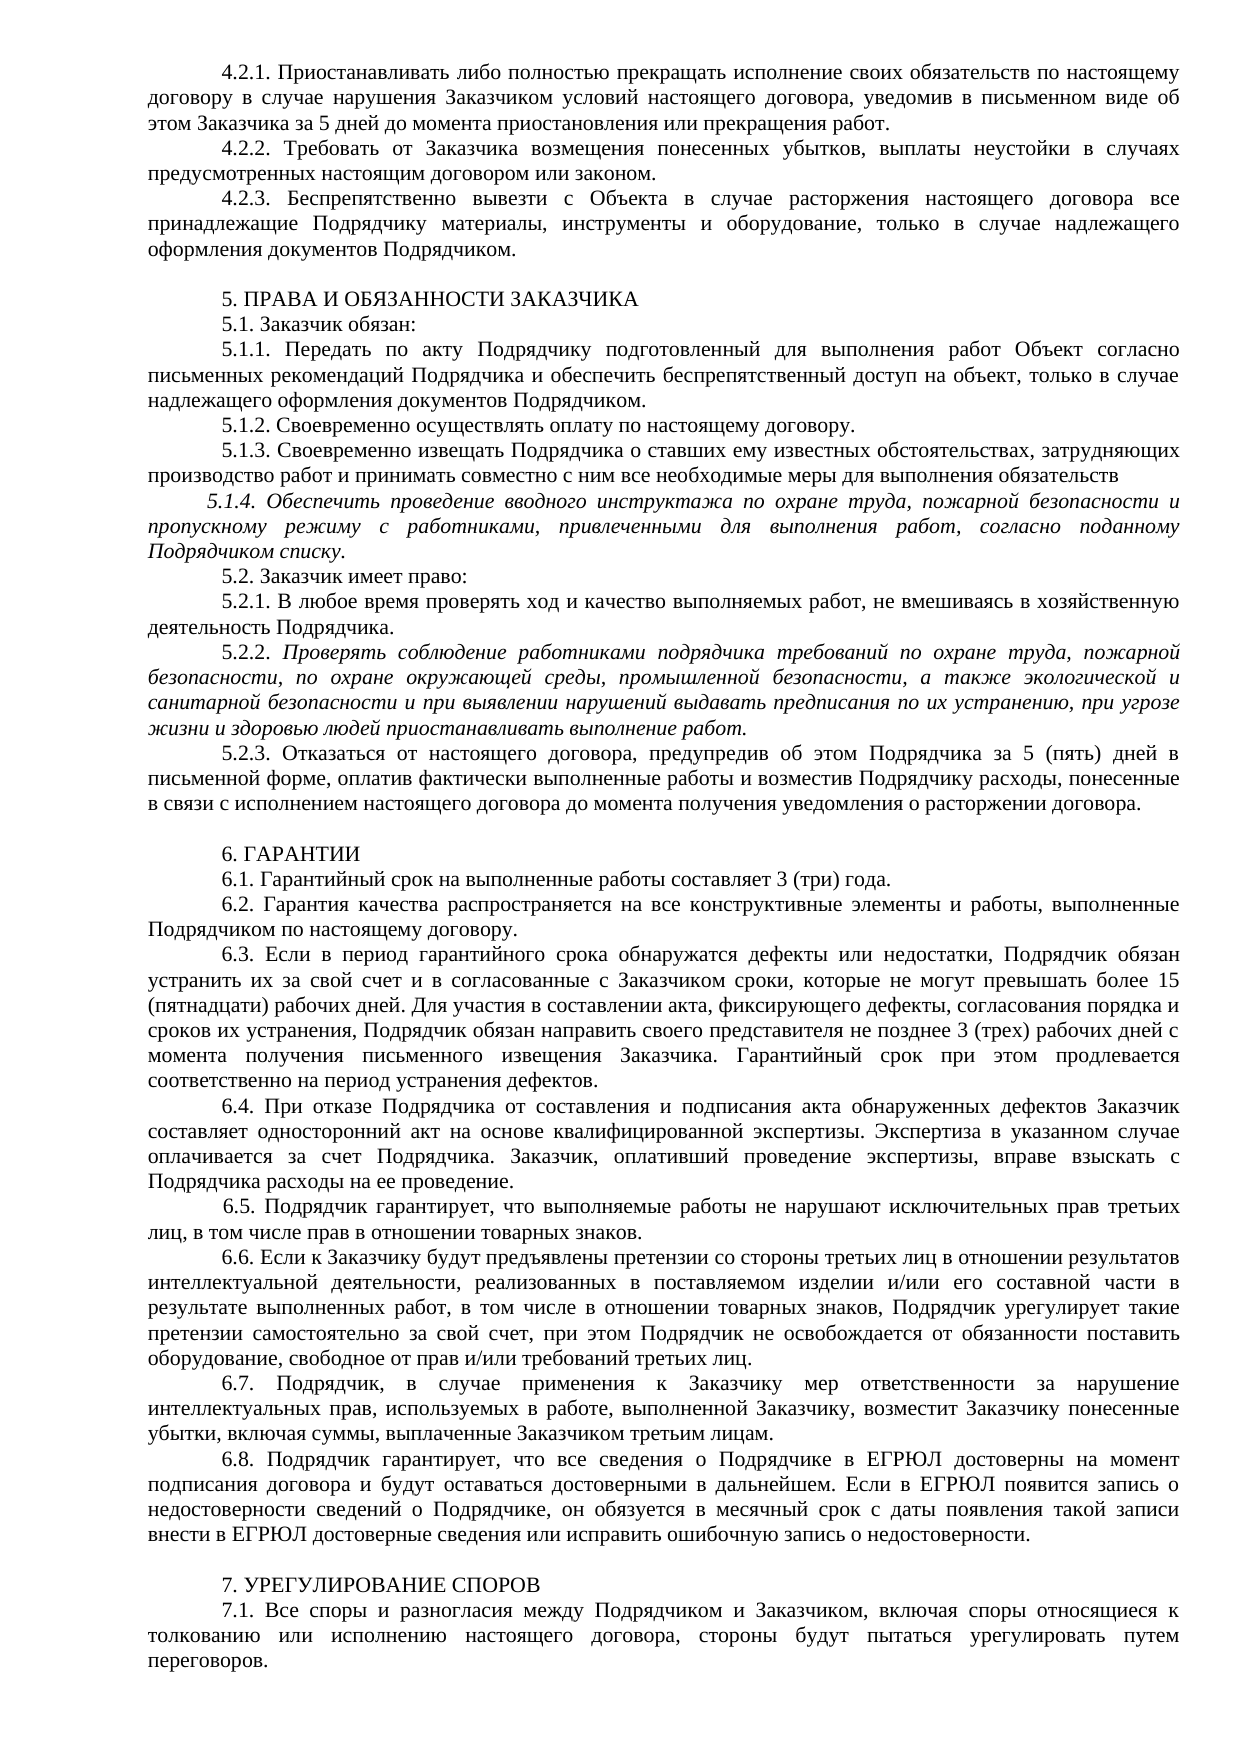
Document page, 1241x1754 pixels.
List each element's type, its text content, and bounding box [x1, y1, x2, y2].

text 4.2.3. Беспрепятственно вывезти с Объекта в случае расторжения настоящего договора все принадлежащие Подрядчику материалы, инструменты и оборудование, только в случае надлежащего оформления документов Подрядчиком. [148, 185, 1181, 261]
text 6.2. Гарантия качества распространяется на все конструктивные элементы и работы, выполненные Подрядчиком по настоящему договору. [148, 891, 1181, 941]
text 5.2.3. Отказаться от настоящего договора, предупредив об этом Подрядчика за 5 (пять) дней в письменной форме, оплатив фактически выполненные работы и возместив Подрядчику расходы, понесенные в связи с исполнением настоящего договора до момента получения уведомления о расторжении договора. [148, 740, 1181, 815]
text 4.2.2. Требовать от Заказчика возмещения понесенных убытков, выплаты неустойки в случаях предусмотренных настоящим договором или законом. [148, 135, 1181, 185]
text 5.2.1. В любое время проверять ход и качество выполняемых работ, не вмешиваясь в хозяйственную деятельность Подрядчика. [148, 588, 1181, 639]
text 5.2.2. Проверять соблюдение работниками подрядчика требований по охране труда, пожарной безопасности, по охране окружающей среды, промышленной безопасности, а также экологической и санитарной безопасности и при выявлении нарушений выдавать предписания по их устранению, при угрозе жизни и здоровью людей приостанавливать выполнение работ. [148, 639, 1181, 740]
text 6.6. Если к Заказчику будут предъявлены претензии со стороны третьих лиц в отношении результатов интеллектуальной деятельности, реализованных в поставляемом изделии и/или его составной части в результате выполненных работ, в том числе в отношении товарных знаков, Подрядчик урегулирует такие претензии самостоятельно за свой счет, при этом Подрядчик не освобождается от обязанности поставить оборудование, свободное от прав и/или требований третьих лиц. [148, 1244, 1181, 1370]
text 6.7. Подрядчик, в случае применения к Заказчику мер ответственности за нарушение интеллектуальных прав, используемых в работе, выполненной Заказчику, возместит Заказчику понесенные убытки, включая суммы, выплаченные Заказчиком третьим лицам. [148, 1370, 1181, 1446]
text 5.1.2. Своевременно осуществлять оплату по настоящему договору. [148, 412, 1181, 437]
text 6.3. Если в период гарантийного срока обнаружатся дефекты или недостатки, Подрядчик обязан устранить их за свой счет и в согласованные с Заказчиком сроки, которые не могут превышать более 15 (пятнадцати) рабочих дней. Для участия в составлении акта, фиксирующего дефекты, согласования порядка и сроков их устранения, Подрядчик обязан направить своего представителя не позднее 3 (трех) рабочих дней с момента получения письменного извещения Заказчика. Гарантийный срок при этом продлевается соответственно на период устранения дефектов. [148, 941, 1181, 1093]
text 5.1.1. Передать по акту Подрядчику подготовленный для выполнения работ Объект согласно письменных рекомендаций Подрядчика и обеспечить беспрепятственный доступ на объект, только в случае надлежащего оформления документов Подрядчиком. [148, 336, 1181, 412]
text 6.5. Подрядчик гарантирует, что выполняемые работы не нарушают исключительных прав третьих лиц, в том числе прав в отношении товарных знаков. [148, 1193, 1181, 1244]
text 5.1.4. Обеспечить проведение вводного инструктажа по охране труда, пожарной безопасности и пропускному режиму с работниками, привлеченными для выполнения работ, согласно поданному Подрядчиком списку. [148, 488, 1181, 563]
text 5. ПРАВА И ОБЯЗАННОСТИ ЗАКАЗЧИКА [148, 286, 1181, 311]
text 7. УРЕГУЛИРОВАНИЕ СПОРОВ [148, 1572, 1181, 1597]
text 4.2.1. Приостанавливать либо полностью прекращать исполнение своих обязательств по настоящему договору в случае нарушения Заказчиком условий настоящего договора, уведомив в письменном виде об этом Заказчика за 5 дней до момента приостановления или прекращения работ. [148, 59, 1181, 135]
text 6.8. Подрядчик гарантирует, что все сведения о Подрядчике в ЕГРЮЛ достоверны на момент подписания договора и будут оставаться достоверными в дальнейшем. Если в ЕГРЮЛ появится запись о недостоверности сведений о Подрядчике, он обязуется в месячный срок с даты появления такой записи внести в ЕГРЮЛ достоверные сведения или исправить ошибочную запись о недостоверности. [148, 1446, 1181, 1546]
text 7.1. Все споры и разногласия между Подрядчиком и Заказчиком, включая споры относящиеся к толкованию или исполнению настоящего договора, стороны будут пытаться урегулировать путем переговоров. [148, 1597, 1181, 1672]
text 5.1.3. Своевременно извещать Подрядчика о ставших ему известных обстоятельствах, затрудняющих производство работ и принимать совместно с ним все необходимые меры для выполнения обязательств [148, 437, 1181, 488]
text 6.1. Гарантийный срок на выполненные работы составляет 3 (три) года. [148, 866, 1181, 891]
text 6. ГАРАНТИИ [148, 841, 1181, 866]
text 5.2. Заказчик имеет право: [148, 563, 1181, 588]
text 6.4. При отказе Подрядчика от составления и подписания акта обнаруженных дефектов Заказчик составляет односторонний акт на основе квалифицированной экспертизы. Экспертиза в указанном случае оплачивается за счет Подрядчика. Заказчик, оплативший проведение экспертизы, вправе взыскать с Подрядчика расходы на ее проведение. [148, 1093, 1181, 1193]
text 5.1. Заказчик обязан: [148, 311, 1181, 336]
